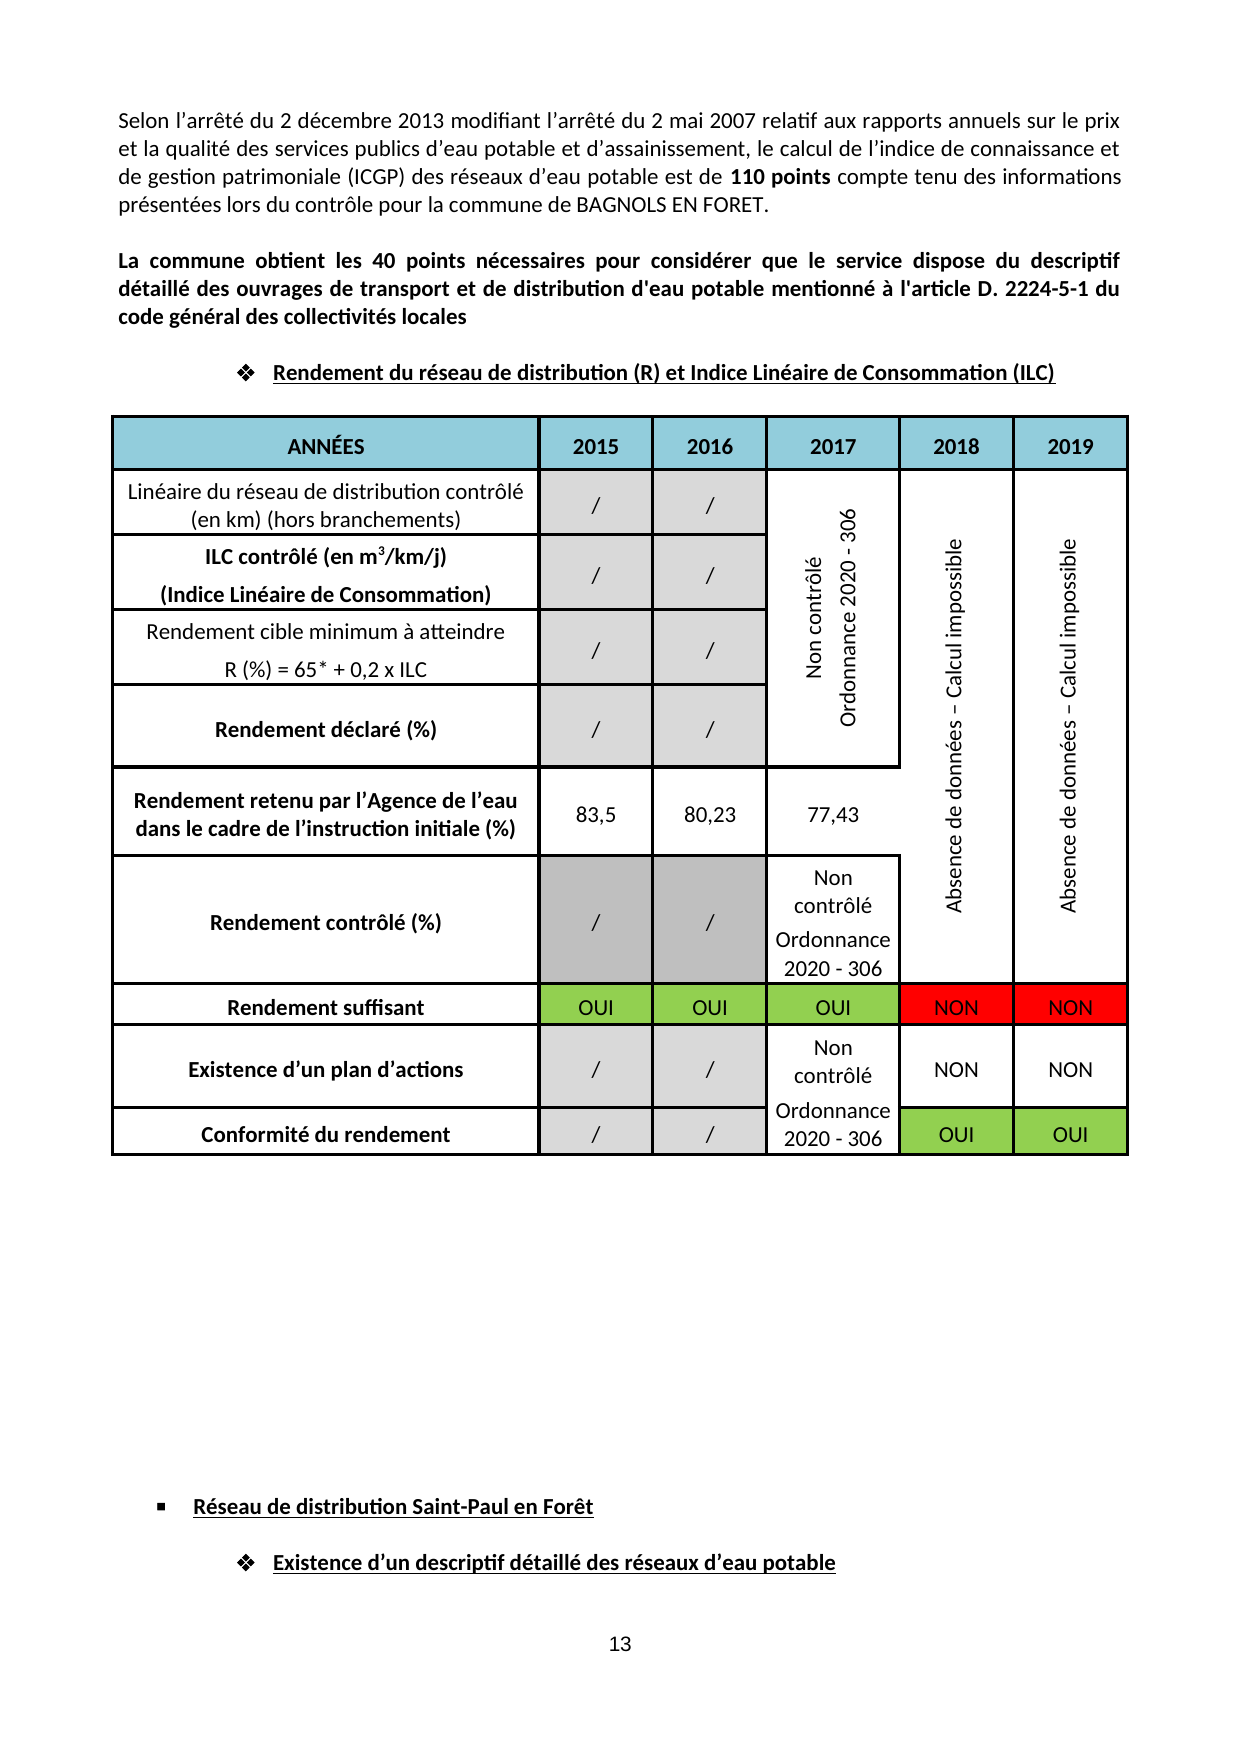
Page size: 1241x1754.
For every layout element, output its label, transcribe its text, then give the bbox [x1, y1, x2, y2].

table_cell Existence d’un plan d’actions [114, 1026, 537, 1106]
list Existence d’un descriptif détaillé des réseaux d’eau potable [235, 1548, 1122, 1576]
table_header 2016 [654, 418, 765, 468]
table_cell OUI [1015, 1109, 1126, 1153]
list Rendement du réseau de distribution (R) et Indice Linéaire de Consommation (ILC) [235, 358, 1122, 387]
table_cell OUI [654, 985, 765, 1023]
table_header 2015 [541, 418, 651, 468]
table_cell / [541, 536, 651, 608]
table_cell / [654, 536, 765, 608]
text Selon l’arrêté du 2 décembre 2013 modifiant l’arrêté du 2 mai 2007 relatif aux rapports annuels sur le prix et la qualité des services publics d’eau potable et d’assainissement, le calcul de l’indice de connaissance et de gestion patrimoniale (ICGP) des réseaux d’eau potable est de 110 points compte tenu des informations présentées lors du contrôle pour la commune de BAGNOLS EN FORET. [118, 106, 1122, 218]
table_cell Non contrôlé Ordonnance 2020 - 306 [768, 471, 898, 765]
table_cell OUI [541, 985, 651, 1023]
table_header ANNÉES [114, 418, 537, 468]
table_cell Rendement contrôlé (%) [114, 857, 537, 982]
table_cell Absence de données – Calcul impossible [899, 471, 1012, 982]
table_cell Linéaire du réseau de distribution contrôlé (en km) (hors branchements) [114, 471, 537, 533]
table_cell / [654, 1109, 765, 1153]
table_cell Rendement cible minimum à atteindre [114, 611, 537, 645]
table_cell Rendement déclaré (%) [114, 686, 537, 765]
table_cell ILC contrôlé (en m3/km/j) [114, 536, 537, 571]
text La commune obtient les 40 points nécessaires pour considérer que le service dispose du descriptif détaillé des ouvrages de transport et de distribution d'eau potable mentionné à l'article D. 2224-5-1 du code général des collectivités locales [118, 246, 1122, 331]
table_cell OUI [768, 985, 898, 1023]
table_cell 80,23 [654, 769, 765, 854]
table_cell 77,43 [768, 769, 899, 854]
table_cell / [541, 1026, 651, 1106]
table_cell Absence de données – Calcul impossible [1015, 471, 1126, 982]
table_cell / [654, 471, 765, 533]
list Réseau de distribution Saint-Paul en Forêt [156, 1492, 1122, 1520]
table_cell / [654, 1026, 765, 1106]
table_cell 83,5 [541, 769, 651, 854]
table_cell NON [901, 985, 1012, 1023]
table_header 2018 [901, 418, 1012, 468]
table_cell R (%) = 65* + 0,2 x ILC [114, 645, 537, 683]
table_cell / [654, 857, 765, 982]
table_header 2017 [768, 418, 898, 468]
table_cell OUI [901, 1109, 1012, 1153]
table_cell / [654, 686, 765, 765]
table_cell / [541, 857, 651, 982]
table_cell (Indice Linéaire de Consommation) [114, 571, 537, 608]
table_cell NON [1015, 1026, 1126, 1106]
table_cell / [654, 611, 765, 683]
table_cell / [541, 471, 651, 533]
table_header 2019 [1015, 418, 1126, 468]
table_cell / [541, 611, 651, 683]
table_cell Conformité du rendement [114, 1109, 537, 1153]
table_cell / [541, 1109, 651, 1153]
table_cell Non contrôlé Ordonnance 2020 - 306 [768, 1026, 898, 1153]
table_cell Non contrôlé Ordonnance 2020 - 306 [768, 857, 898, 982]
table_cell NON [901, 1026, 1012, 1106]
table_cell NON [1015, 985, 1126, 1023]
table_cell Rendement retenu par l’Agence de l’eau dans le cadre de l’instruction initiale (%) [114, 769, 537, 854]
table_cell Rendement suffisant [114, 985, 537, 1023]
table_cell / [541, 686, 651, 765]
